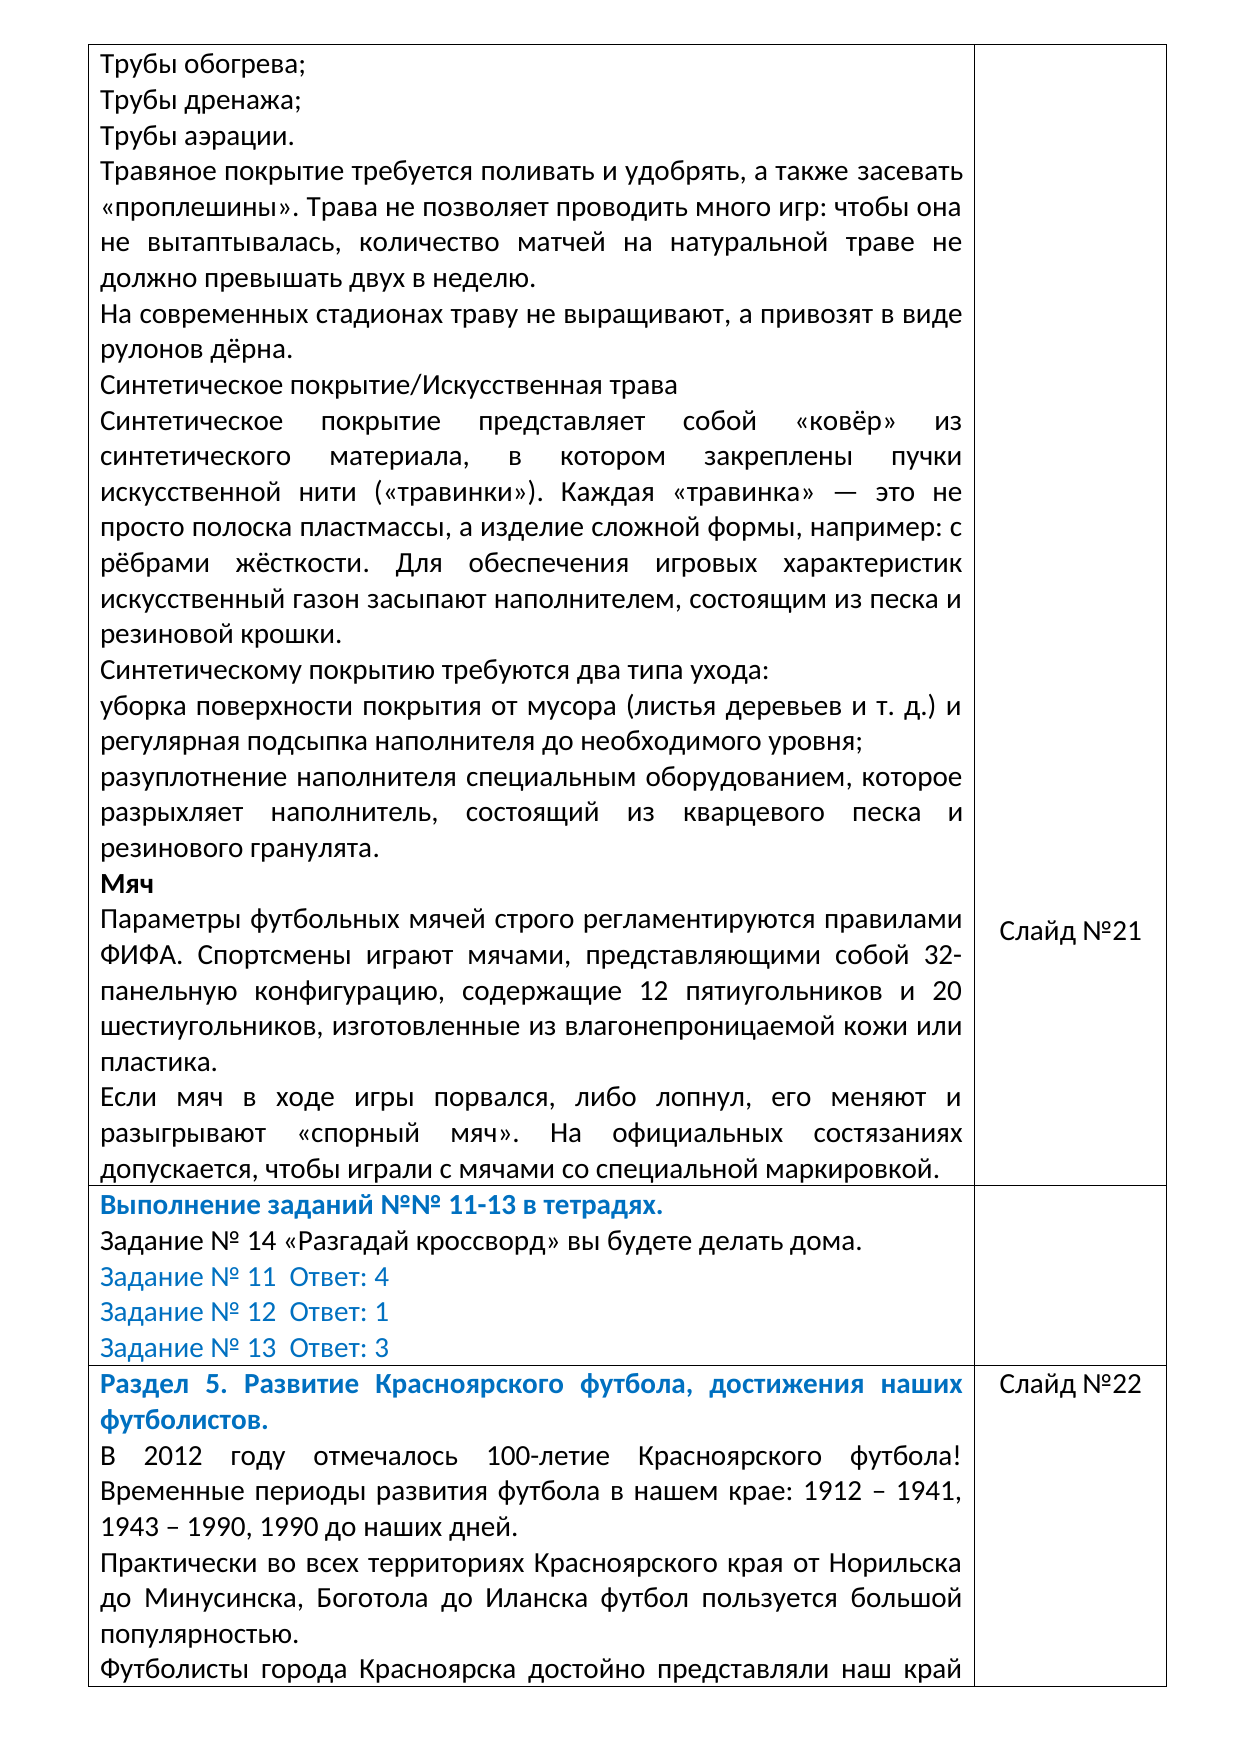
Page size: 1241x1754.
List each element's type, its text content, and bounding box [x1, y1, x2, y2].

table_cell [89, 1366, 974, 1686]
table_cell Выполнение заданий №№ 11-13 в тетрадях. Задание № 14 «Разгадай кроссворд» вы будете делать дома. Задание № 11 Ответ: 4 Задание № 12 Ответ: 1 Задание № 13 Ответ: 3 [89, 1186, 974, 1364]
table_cell [975, 1186, 1166, 1364]
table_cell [975, 45, 1166, 1185]
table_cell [975, 1366, 1166, 1686]
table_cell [89, 45, 974, 1185]
